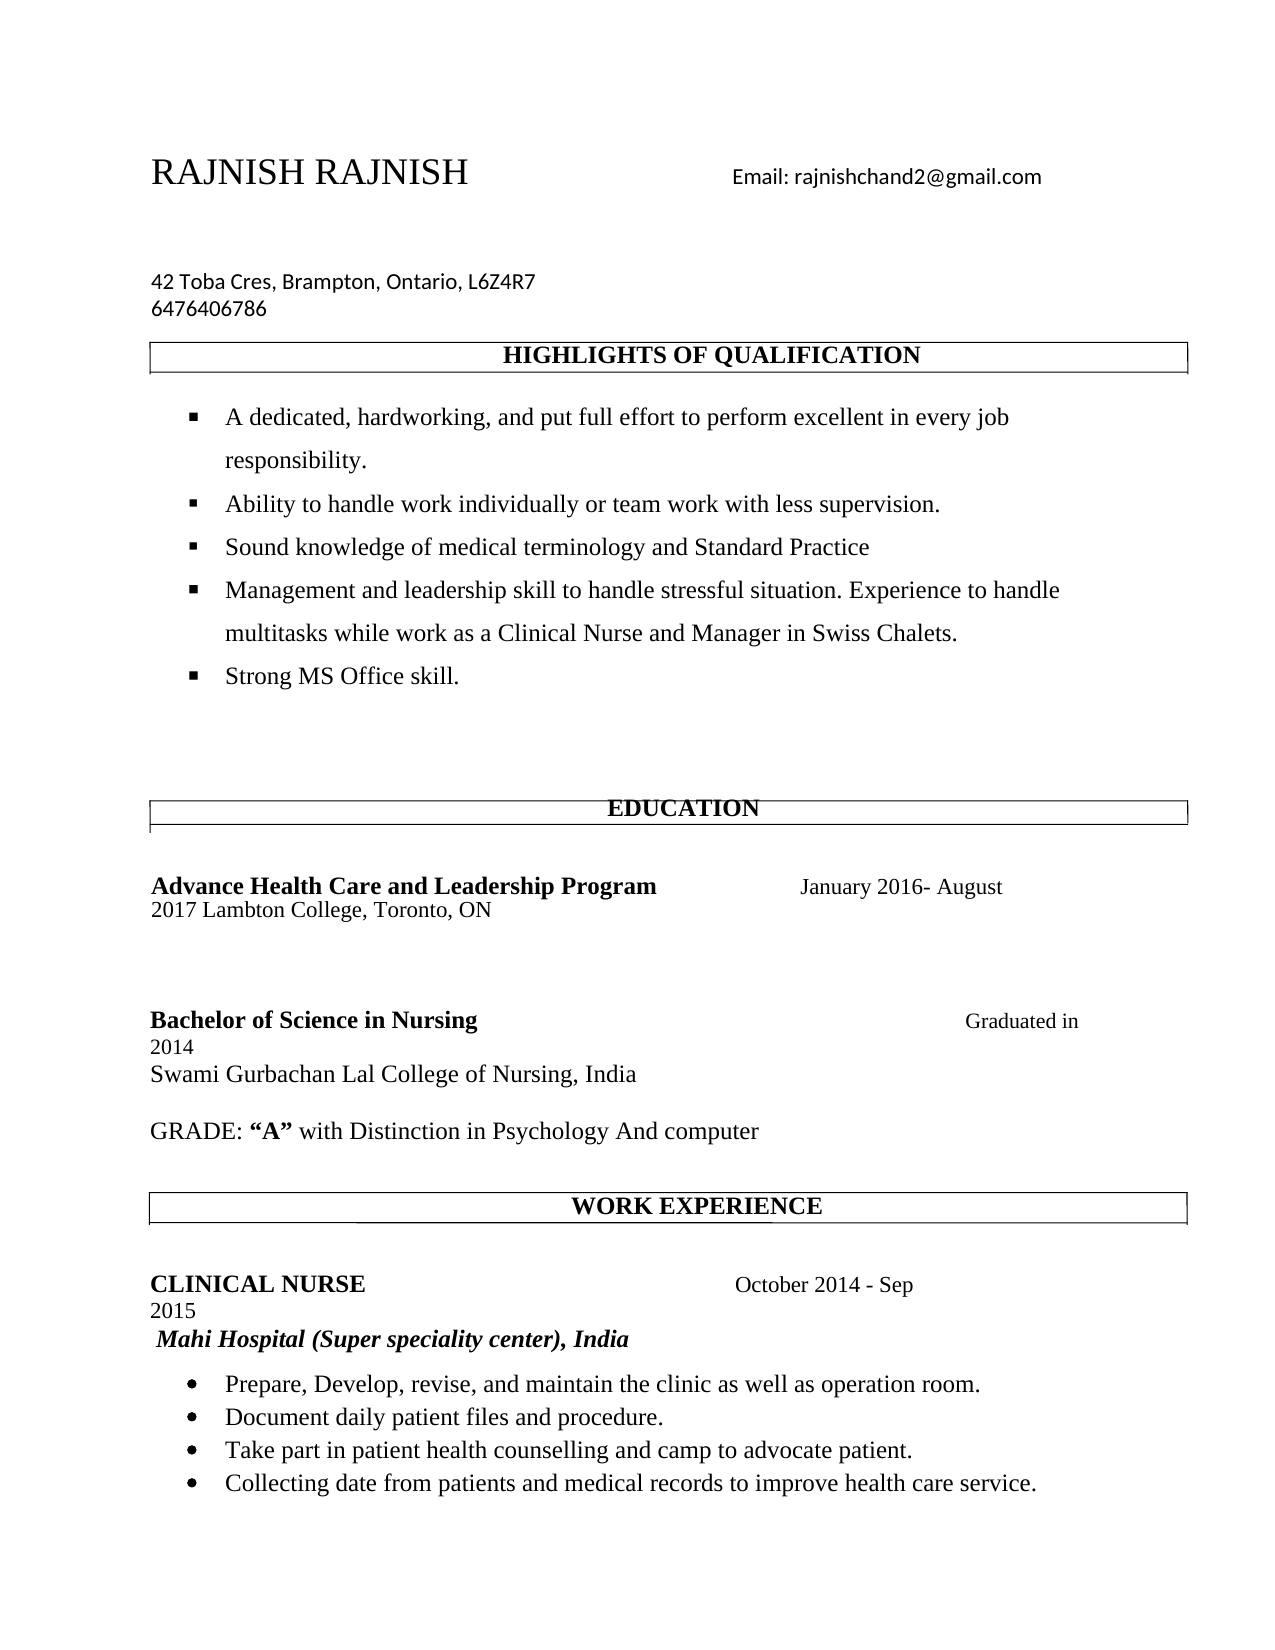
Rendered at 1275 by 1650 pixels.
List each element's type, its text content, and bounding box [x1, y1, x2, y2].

text EDUCATION [607, 793, 1125, 821]
list Strong MS Office skill. [187, 661, 1125, 690]
text WORK EXPERIENCE [571, 1191, 1125, 1220]
list A dedicated, hardworking, and put full effort to perform excellent in every job responsibility. [187, 402, 1125, 474]
list Prepare, Develop, revise, and maintain the clinic as well as operation room. [187, 1369, 1125, 1398]
text Advance Health Care and Leadership Program January 2016- August 2017 Lambton College, Toronto, ON [151, 875, 1025, 922]
list Ability to handle work individually or team work with less supervision. [187, 489, 1125, 517]
text RAJNISH RAJNISH Email: rajnishchand2@gmail.com [151, 150, 1125, 193]
list Sound knowledge of medical terminology and Standard Practice [187, 532, 1125, 561]
list Management and leadership skill to handle stressful situation. Experience to handle multitasks while work as a Clinical Nurse and Manager in Swiss Chalets. [187, 575, 1125, 647]
text 6476406786 [151, 295, 1125, 322]
list Take part in patient health counselling and camp to advocate patient. [187, 1435, 1125, 1464]
text HIGHLIGHTS OF QUALIFICATION [503, 341, 1125, 369]
text Swami Gurbachan Lal College of Nursing, India [150, 1059, 1125, 1088]
text CLINICAL NURSE October 2014 - Sep 2015 [150, 1241, 946, 1324]
text Bachelor of Science in Nursing Graduated in 2014 [150, 1005, 1125, 1059]
list Collecting date from patients and medical records to improve health care service. [187, 1468, 1125, 1497]
text 42 Toba Cres, Brampton, Ontario, L6Z4R7 [151, 267, 1125, 295]
list Document daily patient files and procedure. [187, 1402, 1125, 1431]
text Mahi Hospital (Super speciality center), India [150, 1324, 1125, 1353]
text GRADE: “A” with Distinction in Psychology And computer [150, 1116, 1125, 1145]
